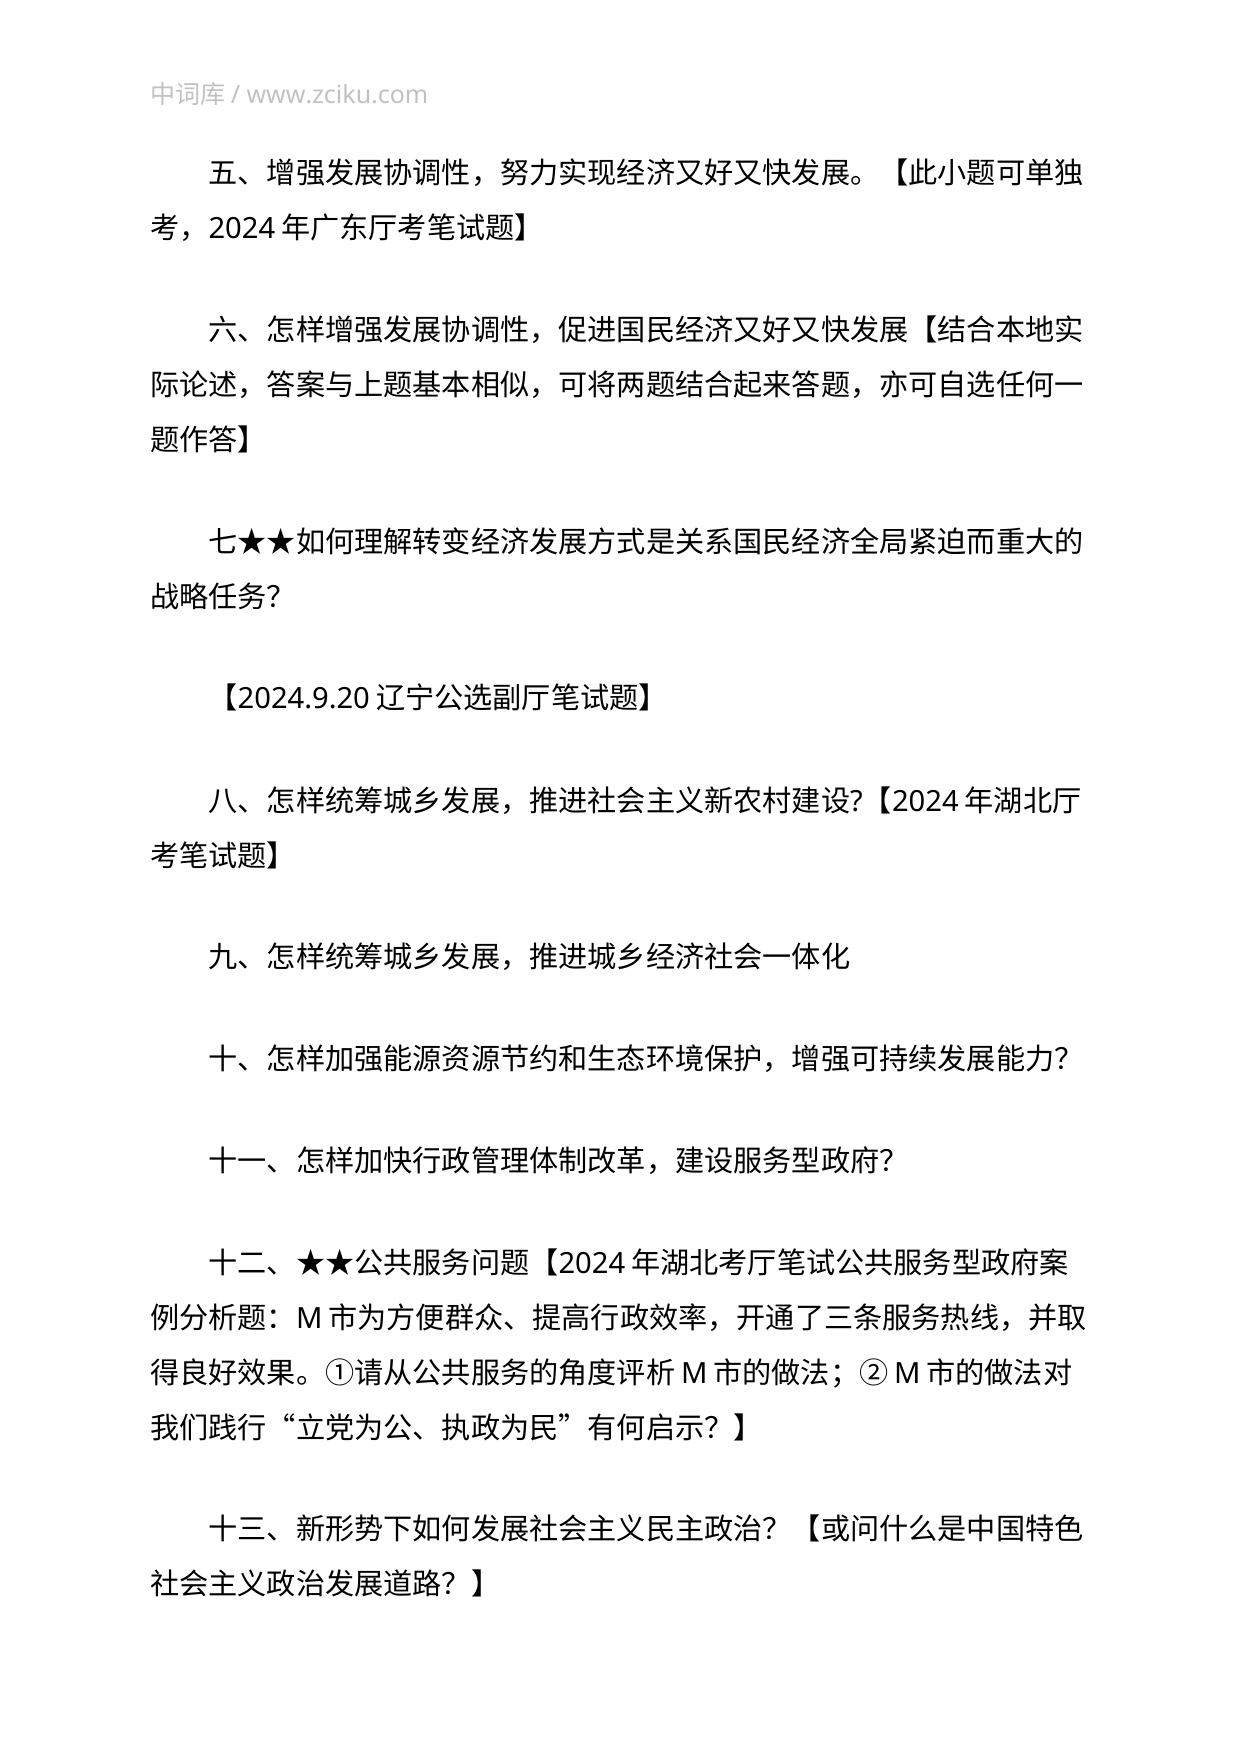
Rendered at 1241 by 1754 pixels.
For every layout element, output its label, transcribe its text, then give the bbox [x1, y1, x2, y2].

text 五、增强发展协调性，努力实现经济又好又快发展。【此小题可单独考，2024年广东厅考笔试题】 [150, 150, 1090, 247]
text 十二、★★公共服务问题【2024年湖北考厅笔试公共服务型政府案例分析题：M市为方便群众、提高行政效率，开通了三条服务热线，并取得良好效果。①请从公共服务的角度评析M市的做法；②M市的做法对我们践行“立党为公、执政为民”有何启示？】 [150, 1239, 1090, 1446]
text 十三、新形势下如何发展社会主义民主政治？【或问什么是中国特色社会主义政治发展道路？】 [150, 1506, 1090, 1603]
text 八、怎样统筹城乡发展，推进社会主义新农村建设?【2024年湖北厅考笔试题】 [150, 777, 1090, 874]
text 七★★如何理解转变经济发展方式是关系国民经济全局紧迫而重大的战略任务？ [150, 518, 1090, 616]
text 九、怎样统筹城乡发展，推进城乡经济社会一体化 [150, 934, 1090, 976]
text 十、怎样加强能源资源节约和生态环境保护，增强可持续发展能力？ [150, 1036, 1090, 1078]
text 六、怎样增强发展协调性，促进国民经济又好又快发展【结合本地实际论述，答案与上题基本相似，可将两题结合起来答题，亦可自选任何一题作答】 [150, 307, 1090, 459]
text 十一、怎样加快行政管理体制改革，建设服务型政府？ [150, 1137, 1090, 1180]
text 【2024.9.20辽宁公选副厅笔试题】 [150, 675, 1090, 717]
